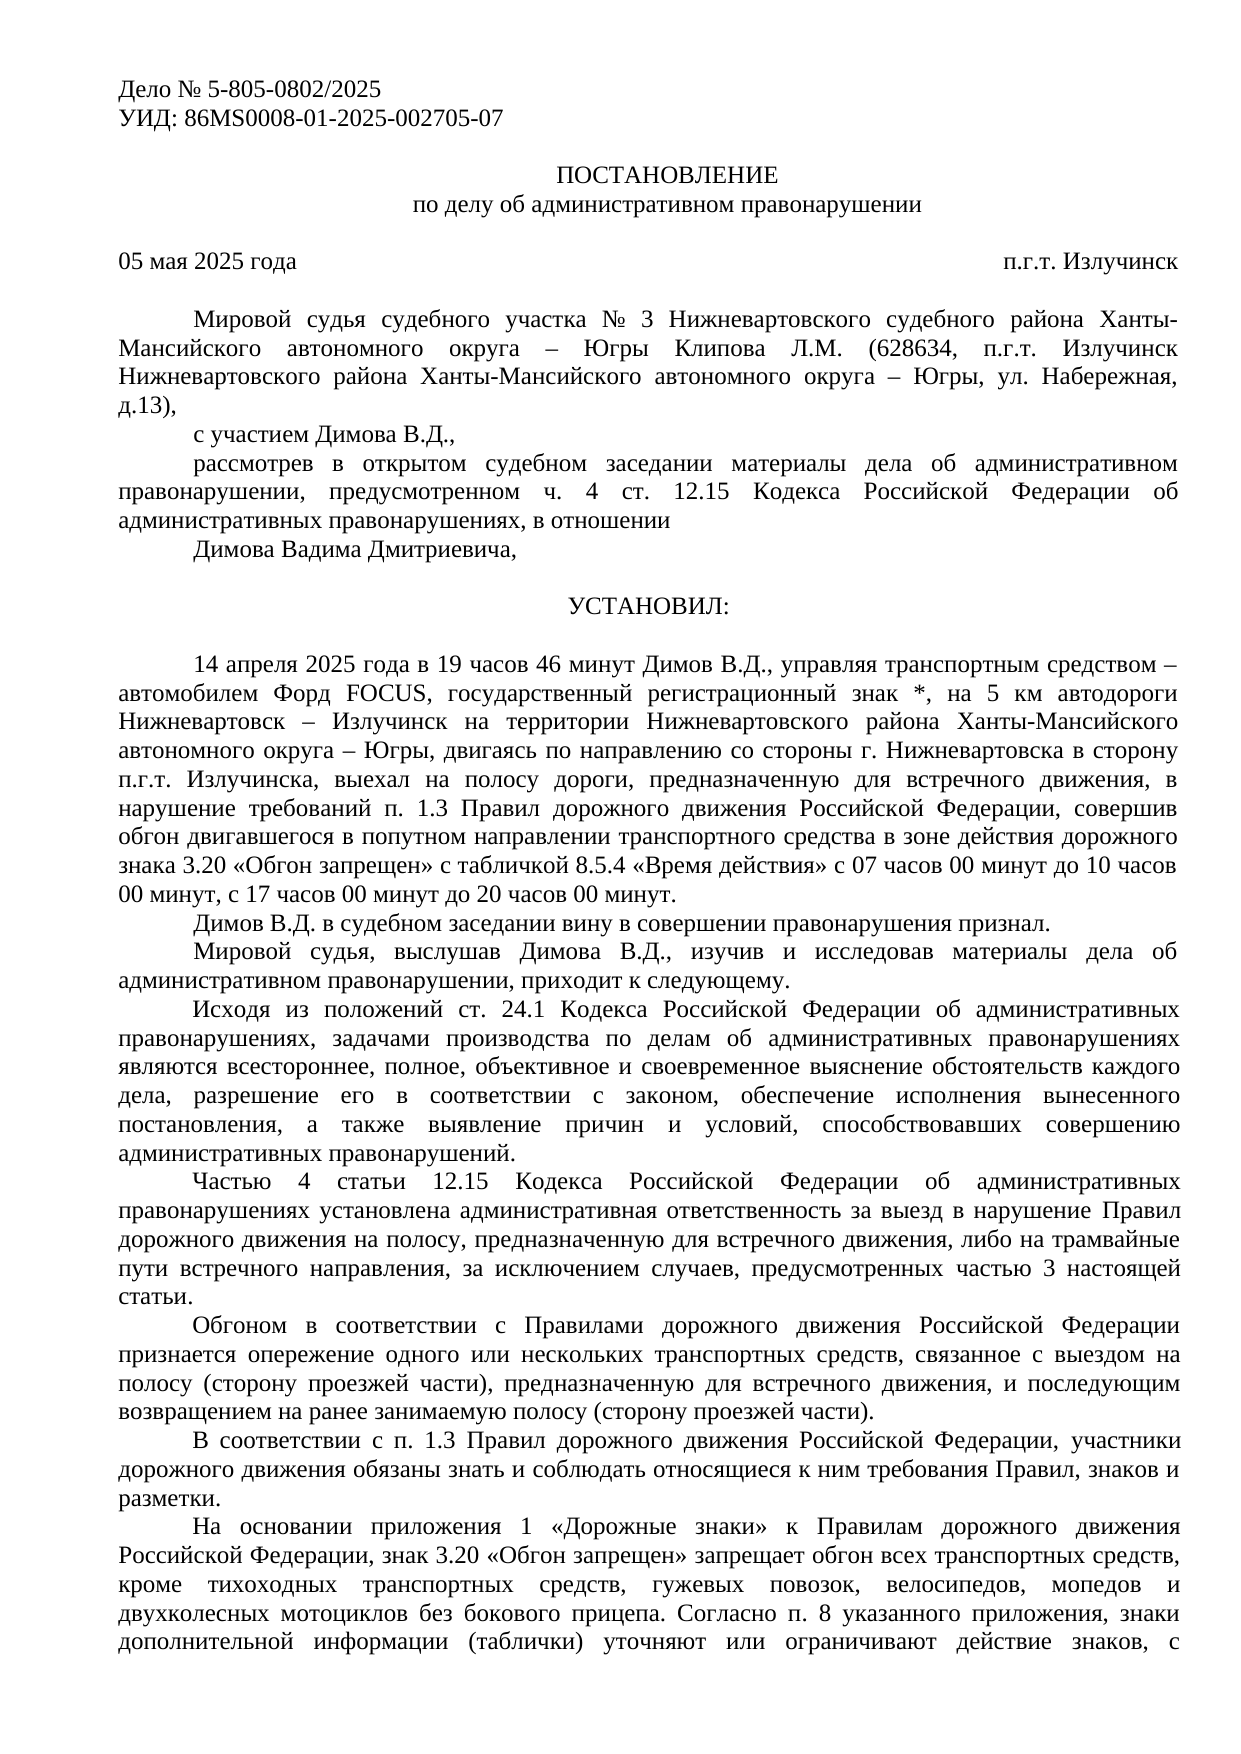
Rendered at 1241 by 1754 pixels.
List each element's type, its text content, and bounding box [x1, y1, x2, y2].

text Мировой судья судебного участка № 3 Нижневартовского судебного района Ханты-Мансийского автономного округа – Югры Клипова Л.М. (628634, п.г.т. Излучинск Нижневартовского района Ханты-Мансийского автономного округа – Югры, ул. Набережная, д.13), [118, 304, 1179, 419]
text рассмотрев в открытом судебном заседании материалы дела об административном правонарушении, предусмотренном ч. 4 ст. 12.15 Кодекса Российской Федерации об административных правонарушениях, в отношении [118, 448, 1179, 534]
text 05 мая 2025 года п.г.т. Излучинск [118, 246, 1181, 275]
text с участием Димова В.Д., [118, 419, 1179, 448]
subtitle ПОСТАНОВЛЕНИЕ [118, 160, 1187, 189]
text В соответствии с п. 1.3 Правил дорожного движения Российской Федерации, участники дорожного движения обязаны знать и соблюдать относящиеся к ним требования Правил, знаков и разметки. [118, 1425, 1181, 1511]
text Димов В.Д. в судебном заседании вину в совершении правонарушения признал. [118, 908, 1181, 936]
subtitle по делу об административном правонарушении [118, 189, 1187, 218]
text УСТАНОВИЛ: [118, 591, 1179, 620]
text Частью 4 статьи 12.15 Кодекса Российской Федерации об административных правонарушениях установлена административная ответственность за выезд в нарушение Правил дорожного движения на полосу, предназначенную для встречного движения, либо на трамвайные пути встречного направления, за исключением случаев, предусмотренных частью 3 настоящей статьи. [118, 1166, 1181, 1310]
text Димова Вадима Дмитриевича, [118, 534, 1179, 563]
text Мировой судья, выслушав Димова В.Д., изучив и исследовав материалы дела об административном правонарушении, приходит к следующему. [118, 936, 1179, 994]
text Исходя из положений ст. 24.1 Кодекса Российской Федерации об административных правонарушениях, задачами производства по делам об административных правонарушениях являются всестороннее, полное, объективное и своевременное выяснение обстоятельств каждого дела, разрешение его в соответствии с законом, обеспечение исполнения вынесенного постановления, а также выявление причин и условий, способствовавших совершению административных правонарушений. [118, 994, 1181, 1166]
text Обгоном в соответствии с Правилами дорожного движения Российской Федерации признается опережение одного или нескольких транспортных средств, связанное с выездом на полосу (сторону проезжей части), предназначенную для встречного движения, и последующим возвращением на ранее занимаемую полосу (сторону проезжей части). [118, 1310, 1181, 1425]
text 14 апреля 2025 года в 19 часов 46 минут Димов В.Д., управляя транспортным средством – автомобилем Форд FOCUS, государственный регистрационный знак *, на 5 км автодороги Нижневартовск – Излучинск на территории Нижневартовского района Ханты-Мансийского автономного округа – Югры, двигаясь по направлению со стороны г. Нижневартовска в сторону п.г.т. Излучинска, выехал на полосу дороги, предназначенную для встречного движения, в нарушение требований п. 1.3 Правил дорожного движения Российской Федерации, совершив обгон двигавшегося в попутном направлении транспортного средства в зоне действия дорожного знака 3.20 «Обгон запрещен» с табличкой 8.5.4 «Время действия» с 07 часов 00 минут до 10 часов 00 минут, с 17 часов 00 минут до 20 часов 00 минут. [118, 649, 1179, 908]
